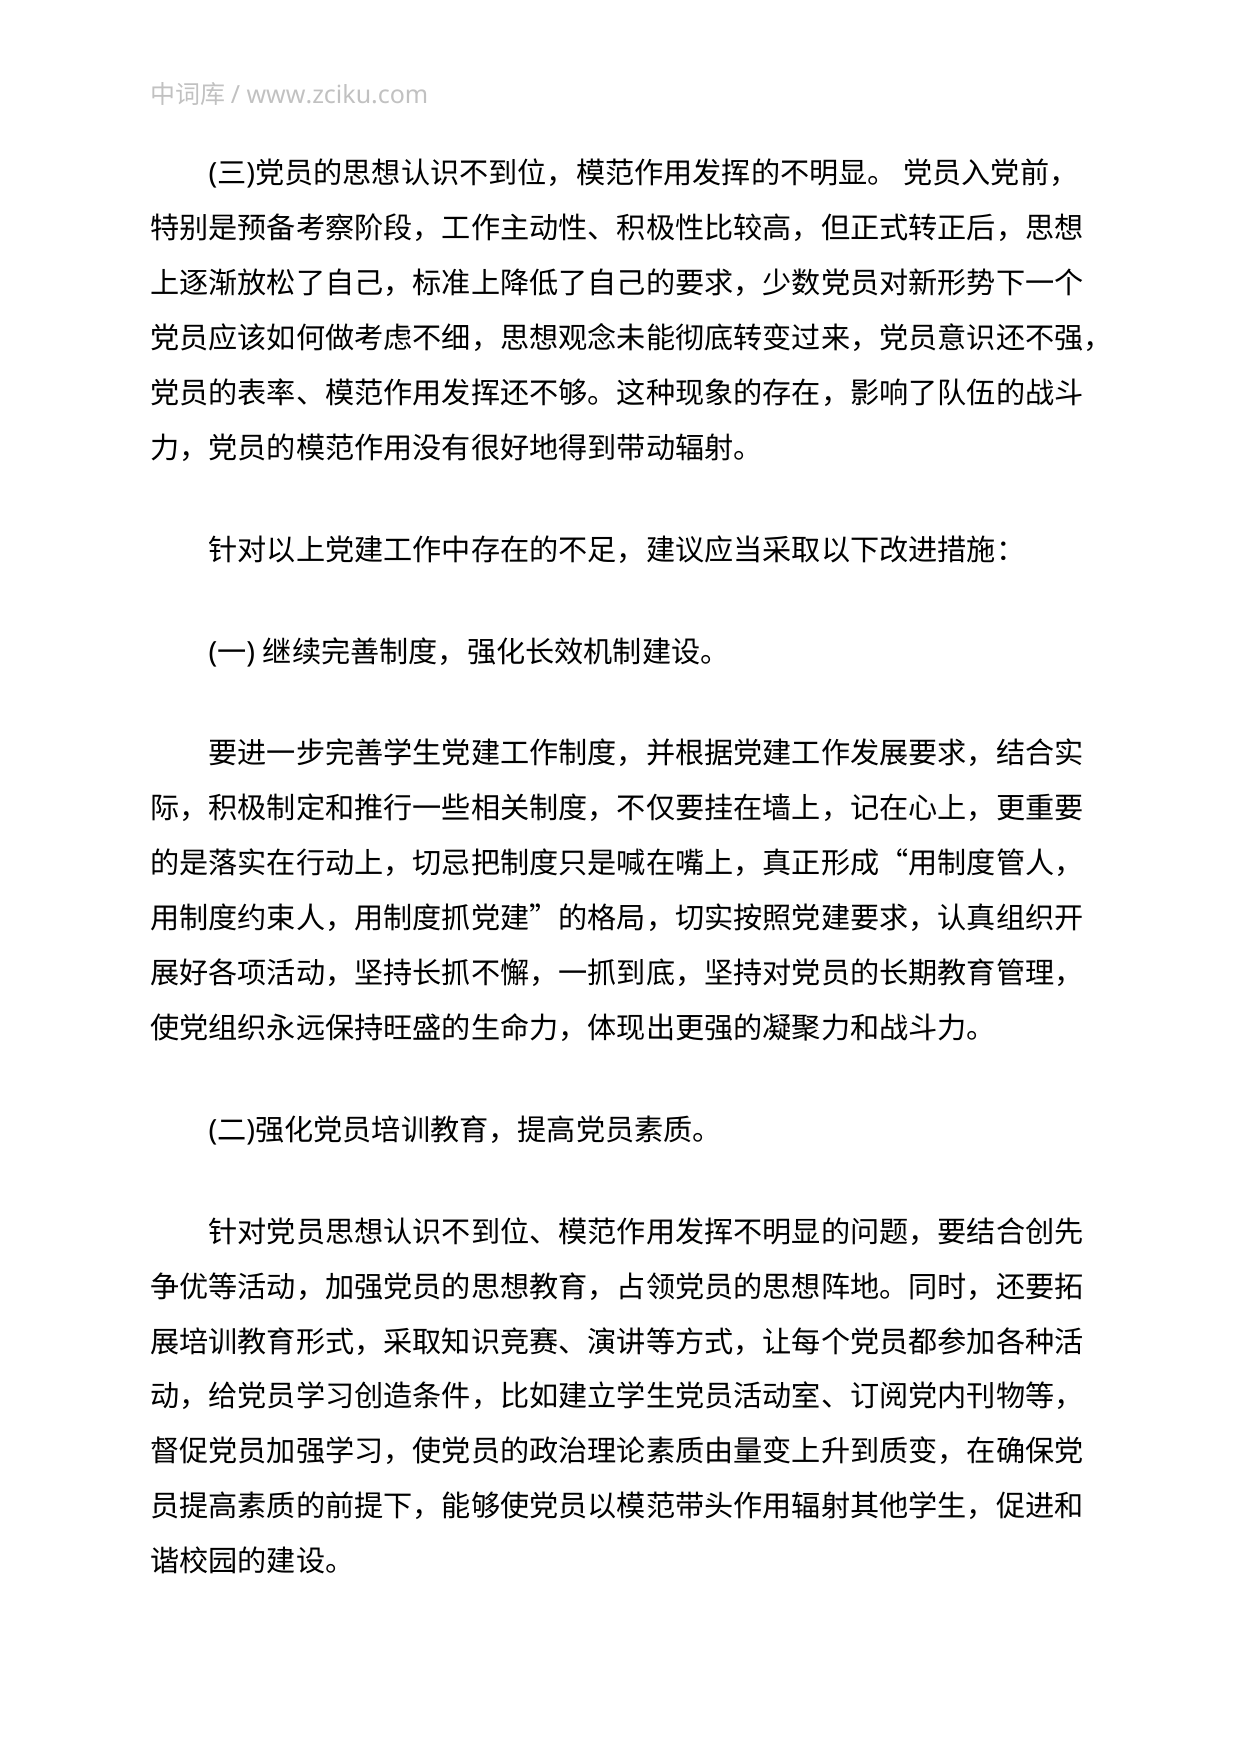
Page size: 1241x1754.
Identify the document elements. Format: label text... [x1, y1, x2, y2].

text 针对党员思想认识不到位、模范作用发挥不明显的问题，要结合创先争优等活动，加强党员的思想教育，占领党员的思想阵地。同时，还要拓展培训教育形式，采取知识竞赛、演讲等方式，让每个党员都参加各种活动，给党员学习创造条件，比如建立学生党员活动室、订阅党内刊物等，督促党员加强学习，使党员的政治理论素质由量变上升到质变，在确保党员提高素质的前提下，能够使党员以模范带头作用辐射其他学生，促进和谐校园的建设。 [150, 1208, 1090, 1580]
text 针对以上党建工作中存在的不足，建议应当采取以下改进措施： [150, 526, 1090, 569]
text (二)强化党员培训教育，提高党员素质。 [150, 1106, 1090, 1149]
text (一) 继续完善制度，强化长效机制建设。 [150, 628, 1090, 671]
text 要进一步完善学生党建工作制度，并根据党建工作发展要求，结合实际，积极制定和推行一些相关制度，不仅要挂在墙上，记在心上，更重要的是落实在行动上，切忌把制度只是喊在嘴上，真正形成“用制度管人，用制度约束人，用制度抓党建”的格局，切实按照党建要求，认真组织开展好各项活动，坚持长抓不懈，一抓到底，坚持对党员的长期教育管理，使党组织永远保持旺盛的生命力，体现出更强的凝聚力和战斗力。 [150, 730, 1090, 1047]
text (三)党员的思想认识不到位，模范作用发挥的不明显。 党员入党前，特别是预备考察阶段，工作主动性、积极性比较高，但正式转正后，思想上逐渐放松了自己，标准上降低了自己的要求，少数党员对新形势下一个党员应该如何做考虑不细，思想观念未能彻底转变过来，党员意识还不强，党员的表率、模范作用发挥还不够。这种现象的存在，影响了队伍的战斗力，党员的模范作用没有很好地得到带动辐射。 [150, 150, 1090, 467]
